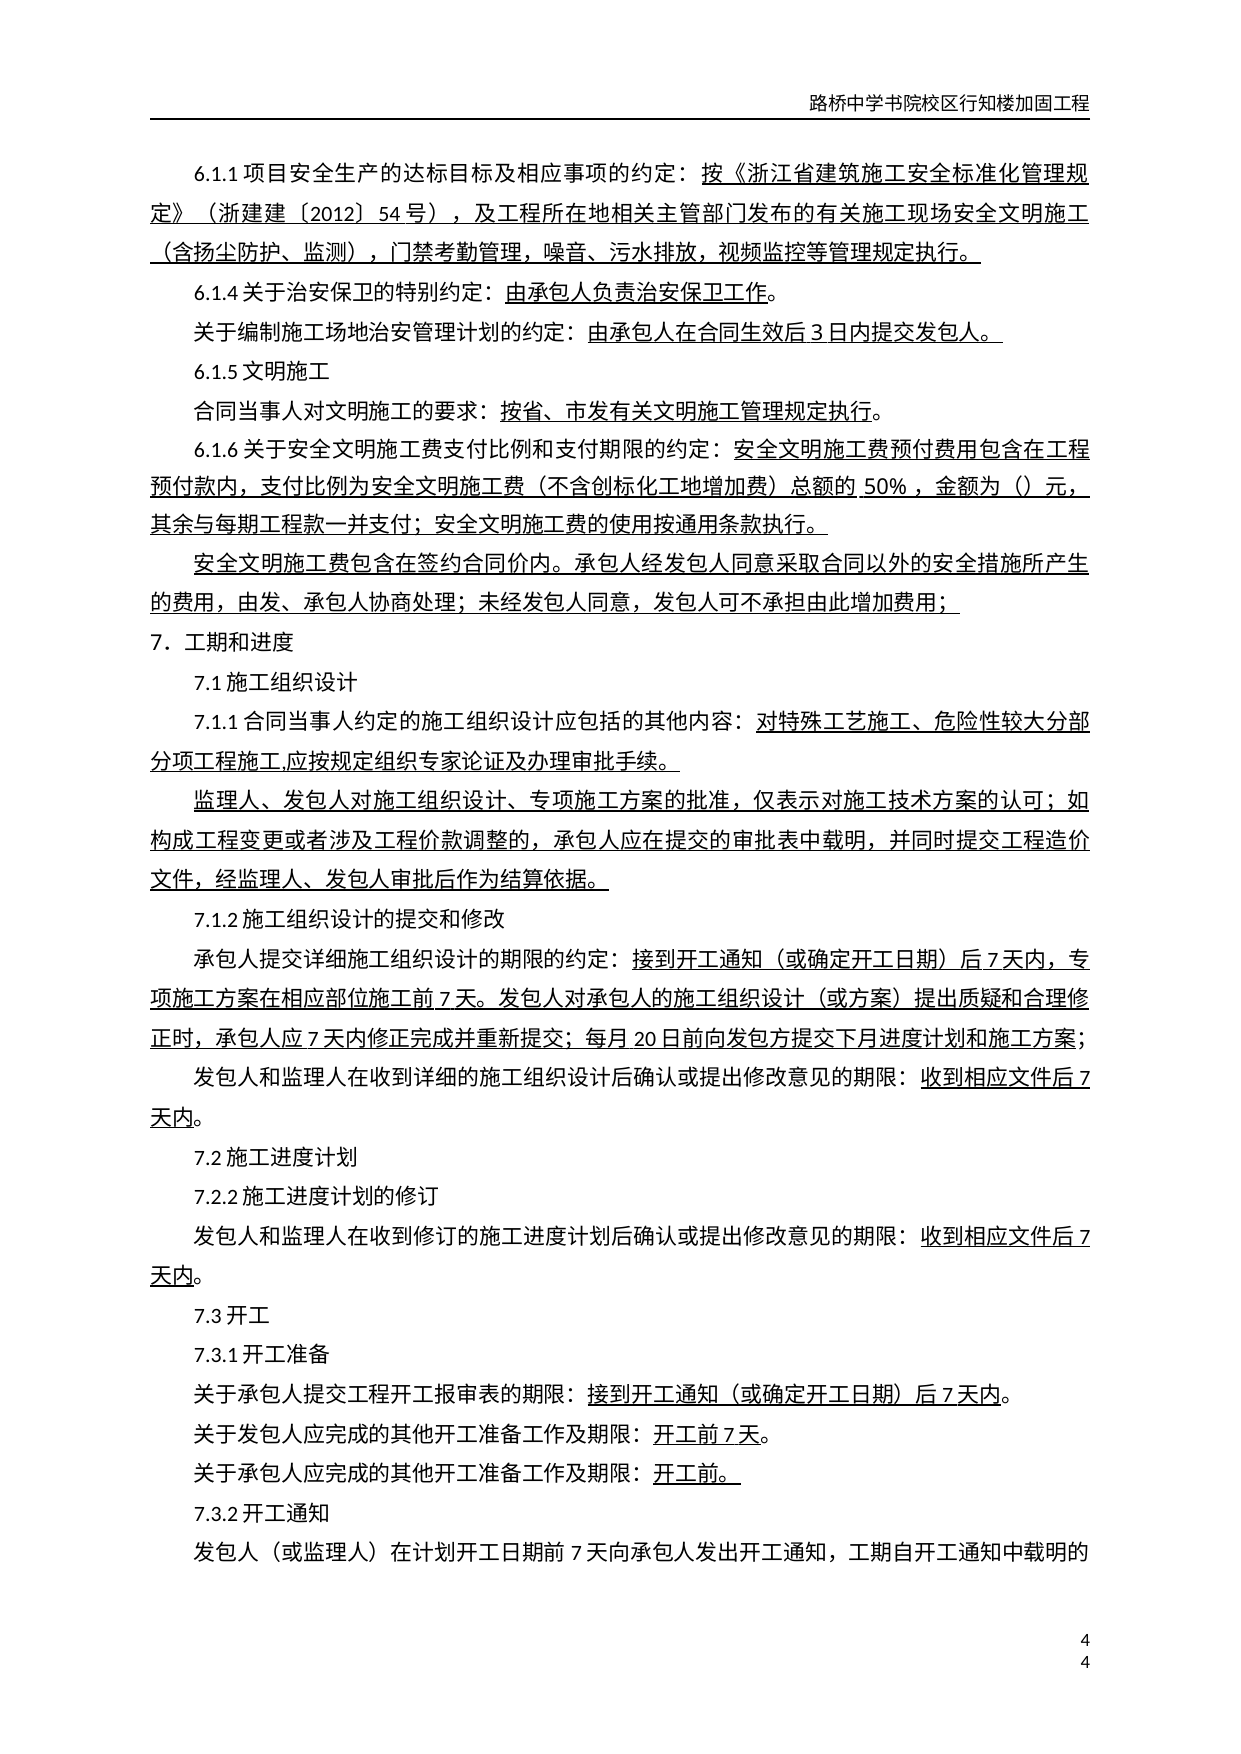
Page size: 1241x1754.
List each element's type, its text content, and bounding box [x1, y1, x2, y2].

text 7.3.1开工准备 [150, 1331, 1090, 1371]
text 监理人、发包人对施工组织设计、专项施工方案的批准，仅表示对施工技术方案的认可；如构成工程变更或者涉及工程价款调整的，承包人应在提交的审批表中载明，并同时提交工程造价文件，经监理人、发包人审批后作为结算依据。 [150, 777, 1090, 850]
text 关于发包人应完成的其他开工准备工作及期限：开工前7天。 [150, 1410, 1090, 1450]
text 关于承包人提交工程开工报审表的期限：接到开工通知（或确定开工日期）后7天内。 [150, 1371, 1090, 1410]
text 合同当事人对文明施工的要求：按省、市发有关文明施工管理规定执行。 [150, 387, 1090, 427]
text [150, 1529, 1090, 1569]
text 7.2 施工进度计划 [150, 1133, 1090, 1173]
text 7.1.2施工组织设计的提交和修改 [150, 896, 1090, 935]
text 承包人提交详细施工组织设计的期限的约定：接到开工通知（或确定开工日期）后7天内，专项施工方案在相应部位施工前7天。发包人对承包人的施工组织设计（或方案）提出质疑和合理修正时，承包人应7天内修正完成并重新提交；每月20日前向发包方提交下月进度计划和施工方案； [150, 935, 1090, 1054]
text 7.1 施工组织设计 [150, 658, 1090, 698]
text 安全文明施工费包含在签约合同价内。承包人经发包人同意采取合同以外的安全措施所产生的费用，由发、承包人协商处理；未经发包人同意，发包人可不承担由此增加费用； [150, 539, 1090, 619]
subtitle 7．工期和进度 [150, 619, 1090, 658]
text 监理人、发包人对施工组织设计、专项施工方案的批准，仅表示对施工技术方案的认可；如构成工程变更或者涉及工程价款调整的，承包人应在提交的审批表中载明，并同时提交工程造价文件，经监理人、发包人审批后作为结算依据。 [150, 851, 1090, 896]
text 发包人和监理人在收到详细的施工组织设计后确认或提出修改意见的期限：收到相应文件后7天内。 [150, 1054, 1090, 1133]
text 7.3 开工 [150, 1292, 1090, 1331]
text 6.1.5文明施工 [150, 348, 1090, 387]
text 关于编制施工场地治安管理计划的约定：由承包人在合同生效后3日内提交发包人。 [150, 308, 1090, 348]
text 6.1.1项目安全生产的达标目标及相应事项的约定：按《浙江省建筑施工安全标准化管理规定》（浙建建〔2012〕54号），及工程所在地相关主管部门发布的有关施工现场安全文明施工（含扬尘防护、监测），门禁考勤管理，噪音、污水排放，视频监控等管理规定执行。 [150, 150, 1090, 269]
text 7.1.1合同当事人约定的施工组织设计应包括的其他内容：对特殊工艺施工、危险性较大分部分项工程施工,应按规定组织专家论证及办理审批手续。 [150, 698, 1090, 777]
text 7.2.2施工进度计划的修订 [150, 1173, 1090, 1212]
text 发包人和监理人在收到修订的施工进度计划后确认或提出修改意见的期限：收到相应文件后7天内。 [150, 1212, 1090, 1292]
text 关于承包人应完成的其他开工准备工作及期限：开工前。 [150, 1450, 1090, 1489]
text 6.1.6关于安全文明施工费支付比例和支付期限的约定：安全文明施工费预付费用包含在工程预付款内，支付比例为安全文明施工费（不含创标化工地增加费）总额的50% ，金额为（）元，其余与每期工程款一并支付；安全文明施工费的使用按通用条款执行。 [150, 427, 1090, 539]
text 6.1.4关于治安保卫的特别约定：由承包人负责治安保卫工作。 [150, 269, 1090, 308]
text 7.3.2开工通知 [150, 1489, 1090, 1529]
